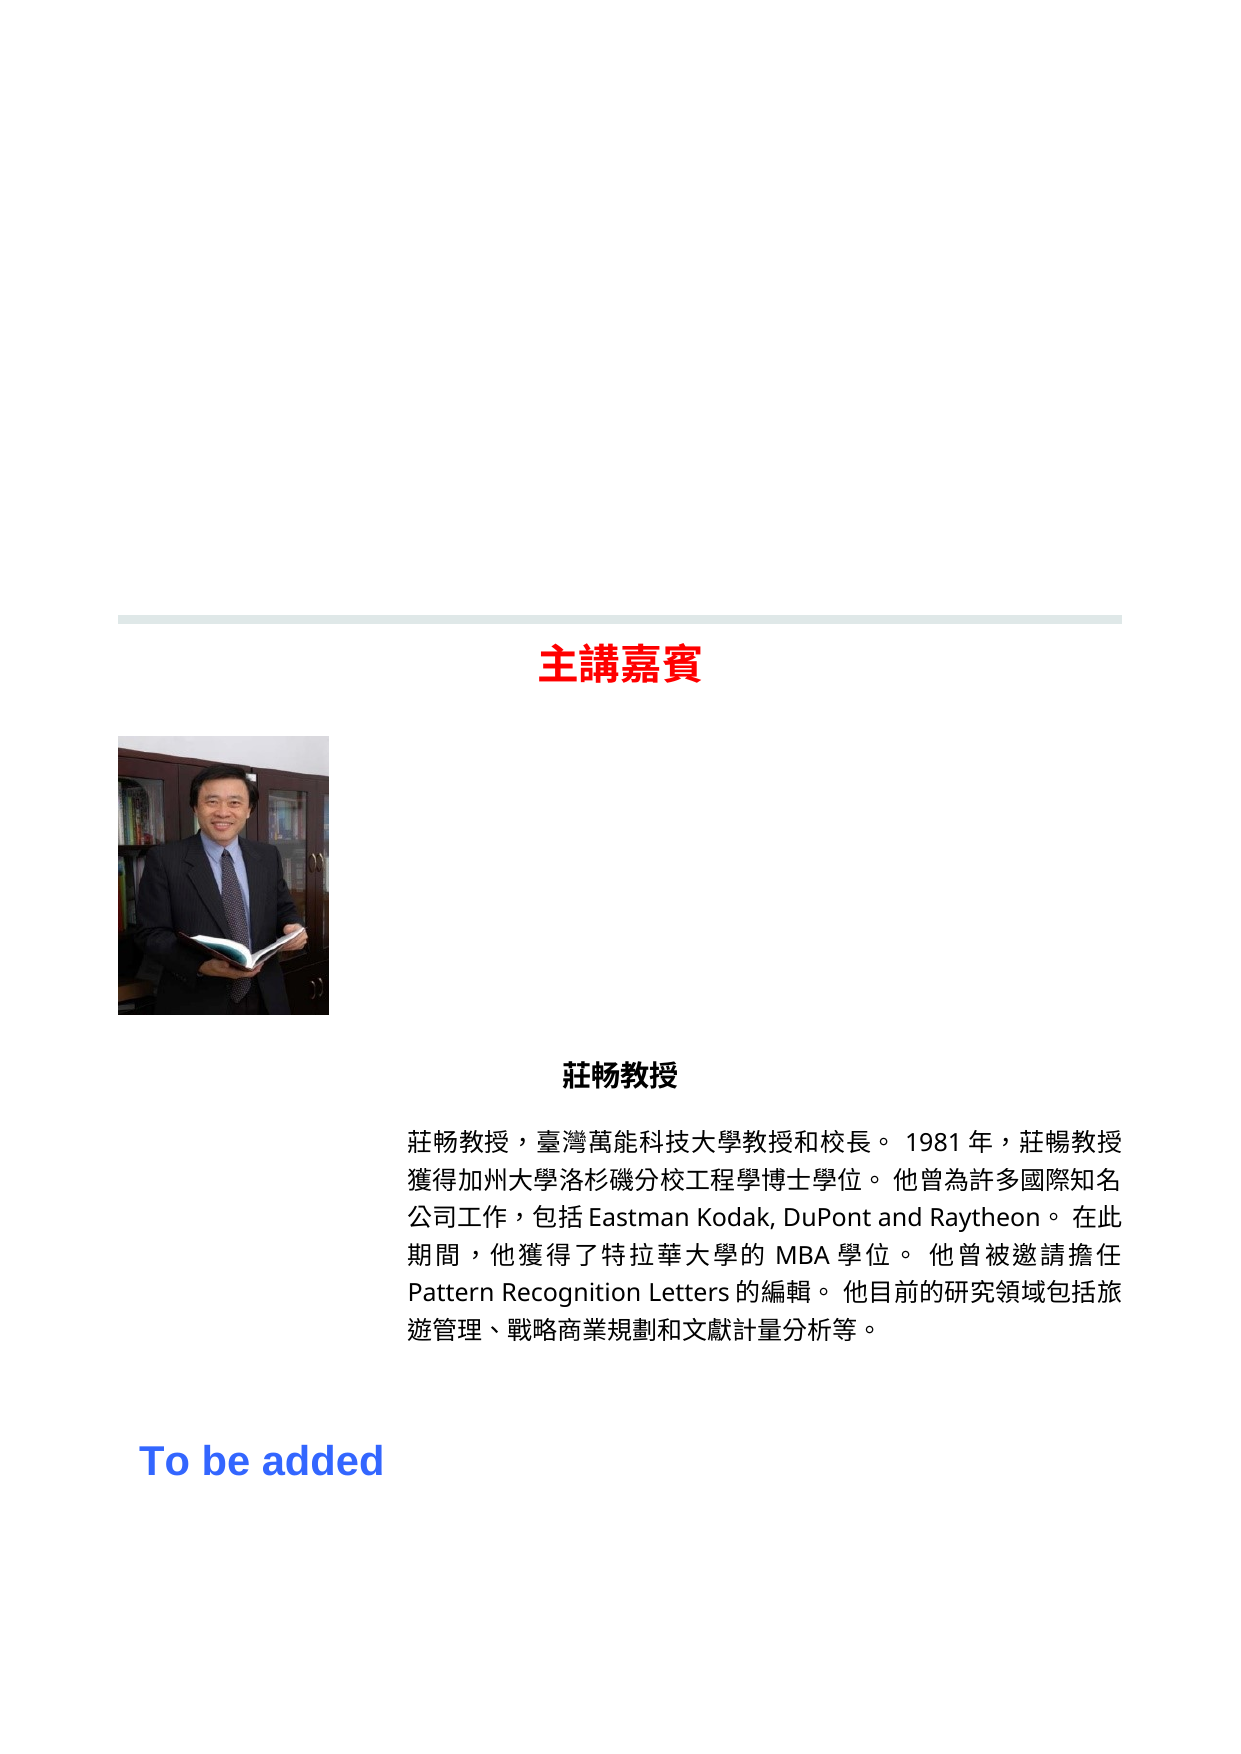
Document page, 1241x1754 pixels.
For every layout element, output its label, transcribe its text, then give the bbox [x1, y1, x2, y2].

picture [118, 736, 329, 1015]
text To be added [118, 1422, 1122, 1497]
text 莊畅教授，臺灣萬能科技大學教授和校長。 1981年，莊暢教授獲得加州大學洛杉磯分校工程學博士學位。 他曾為許多國際知名公司工作，包括Eastman Kodak, DuPont and Raytheon。 在此期間，他獲得了特拉華大學的MBA學位。 他曾被邀請擔任 Pattern Recognition Letters的編輯。 他目前的研究領域包括旅遊管理、戰略商業規劃和文獻計量分析等。 [407, 1122, 1122, 1347]
text 莊畅教授 [118, 1036, 1122, 1111]
text 主講嘉賓 [118, 624, 1122, 699]
